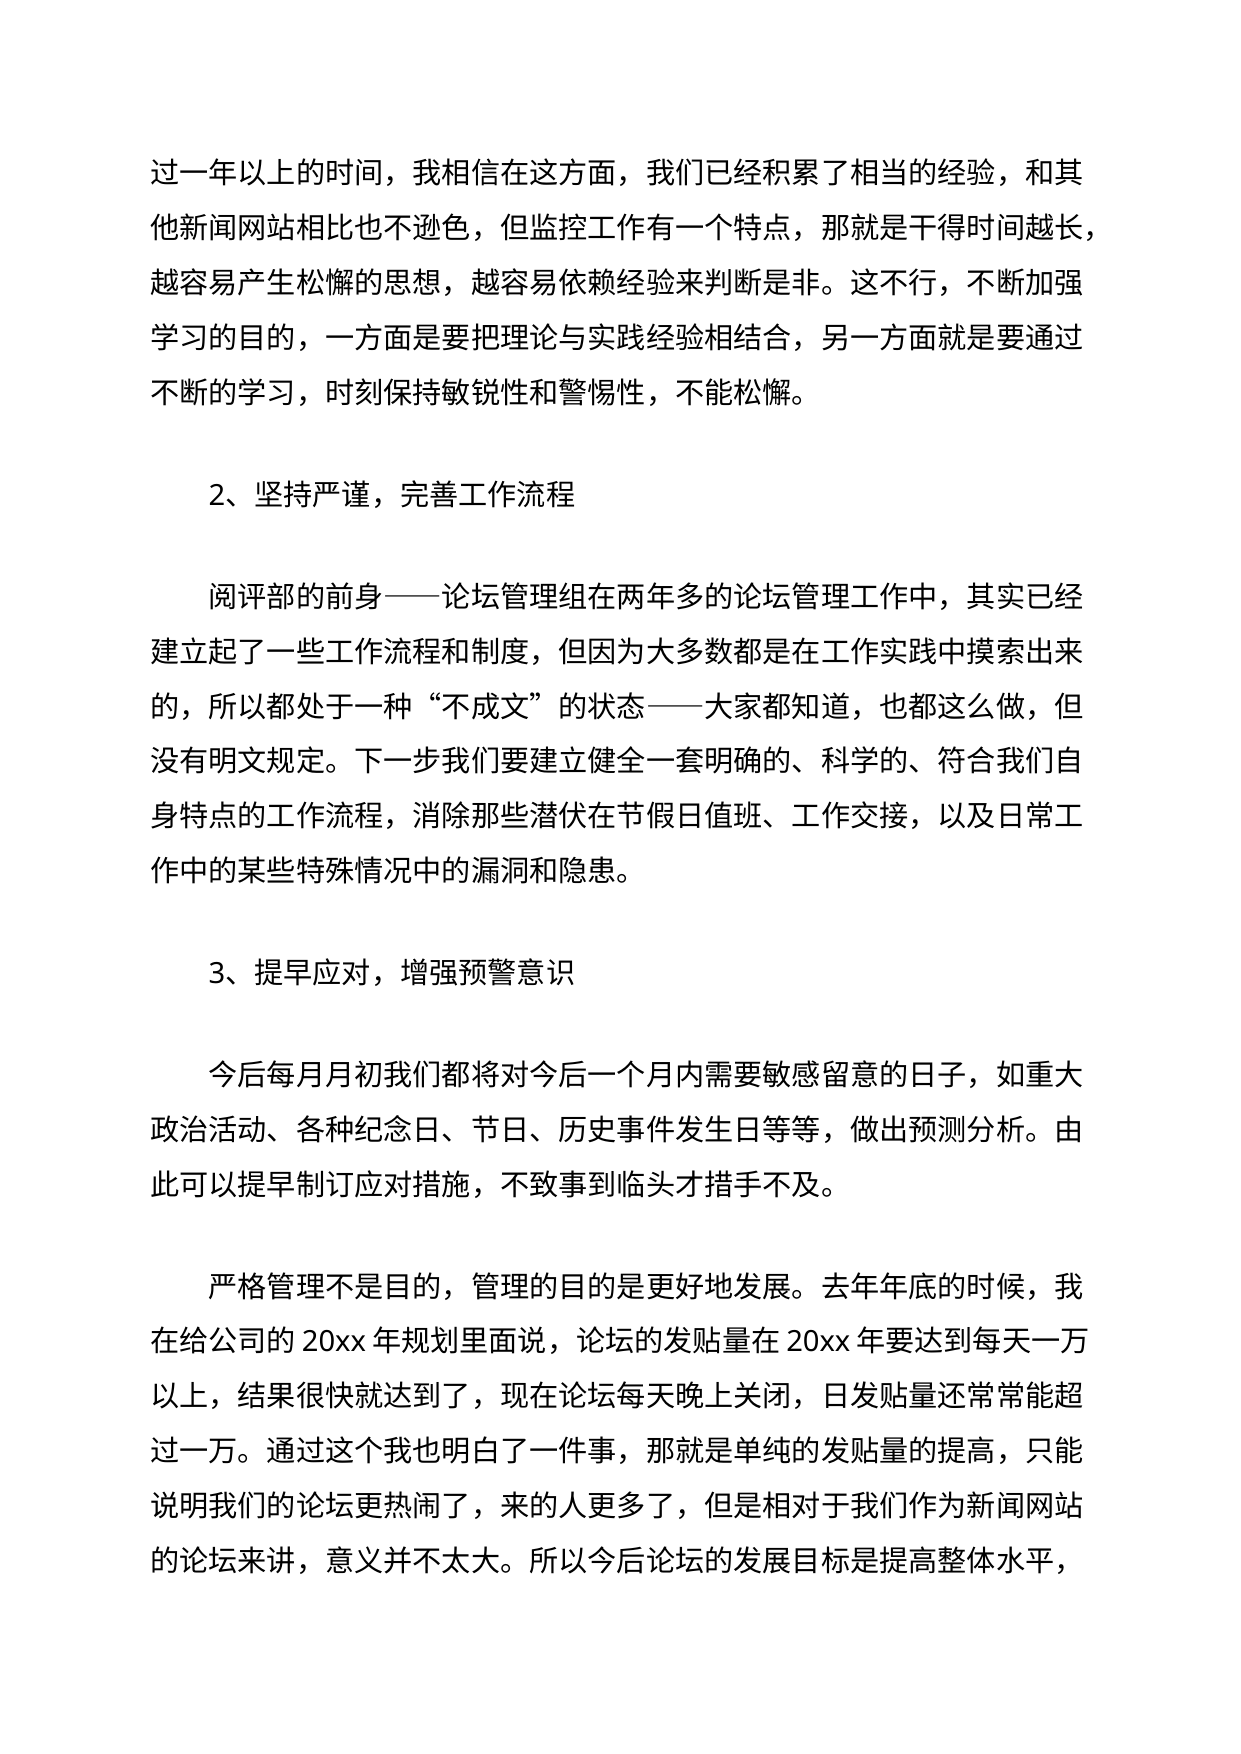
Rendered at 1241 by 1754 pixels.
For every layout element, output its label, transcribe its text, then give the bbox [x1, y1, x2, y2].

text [150, 150, 1090, 412]
text 3、提早应对，增强预警意识 [150, 949, 1090, 992]
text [150, 1263, 1090, 1580]
text 2、坚持严谨，完善工作流程 [150, 471, 1090, 514]
text 阅评部的前身——论坛管理组在两年多的论坛管理工作中，其实已经建立起了一些工作流程和制度，但因为大多数都是在工作实践中摸索出来的，所以都处于一种“不成文”的状态——大家都知道，也都这么做，但没有明文规定。下一步我们要建立健全一套明确的、科学的、符合我们自身特点的工作流程，消除那些潜伏在节假日值班、工作交接，以及日常工作中的某些特殊情况中的漏洞和隐患。 [150, 573, 1090, 890]
text 今后每月月初我们都将对今后一个月内需要敏感留意的日子，如重大政治活动、各种纪念日、节日、历史事件发生日等等，做出预测分析。由此可以提早制订应对措施，不致事到临头才措手不及。 [150, 1052, 1090, 1204]
